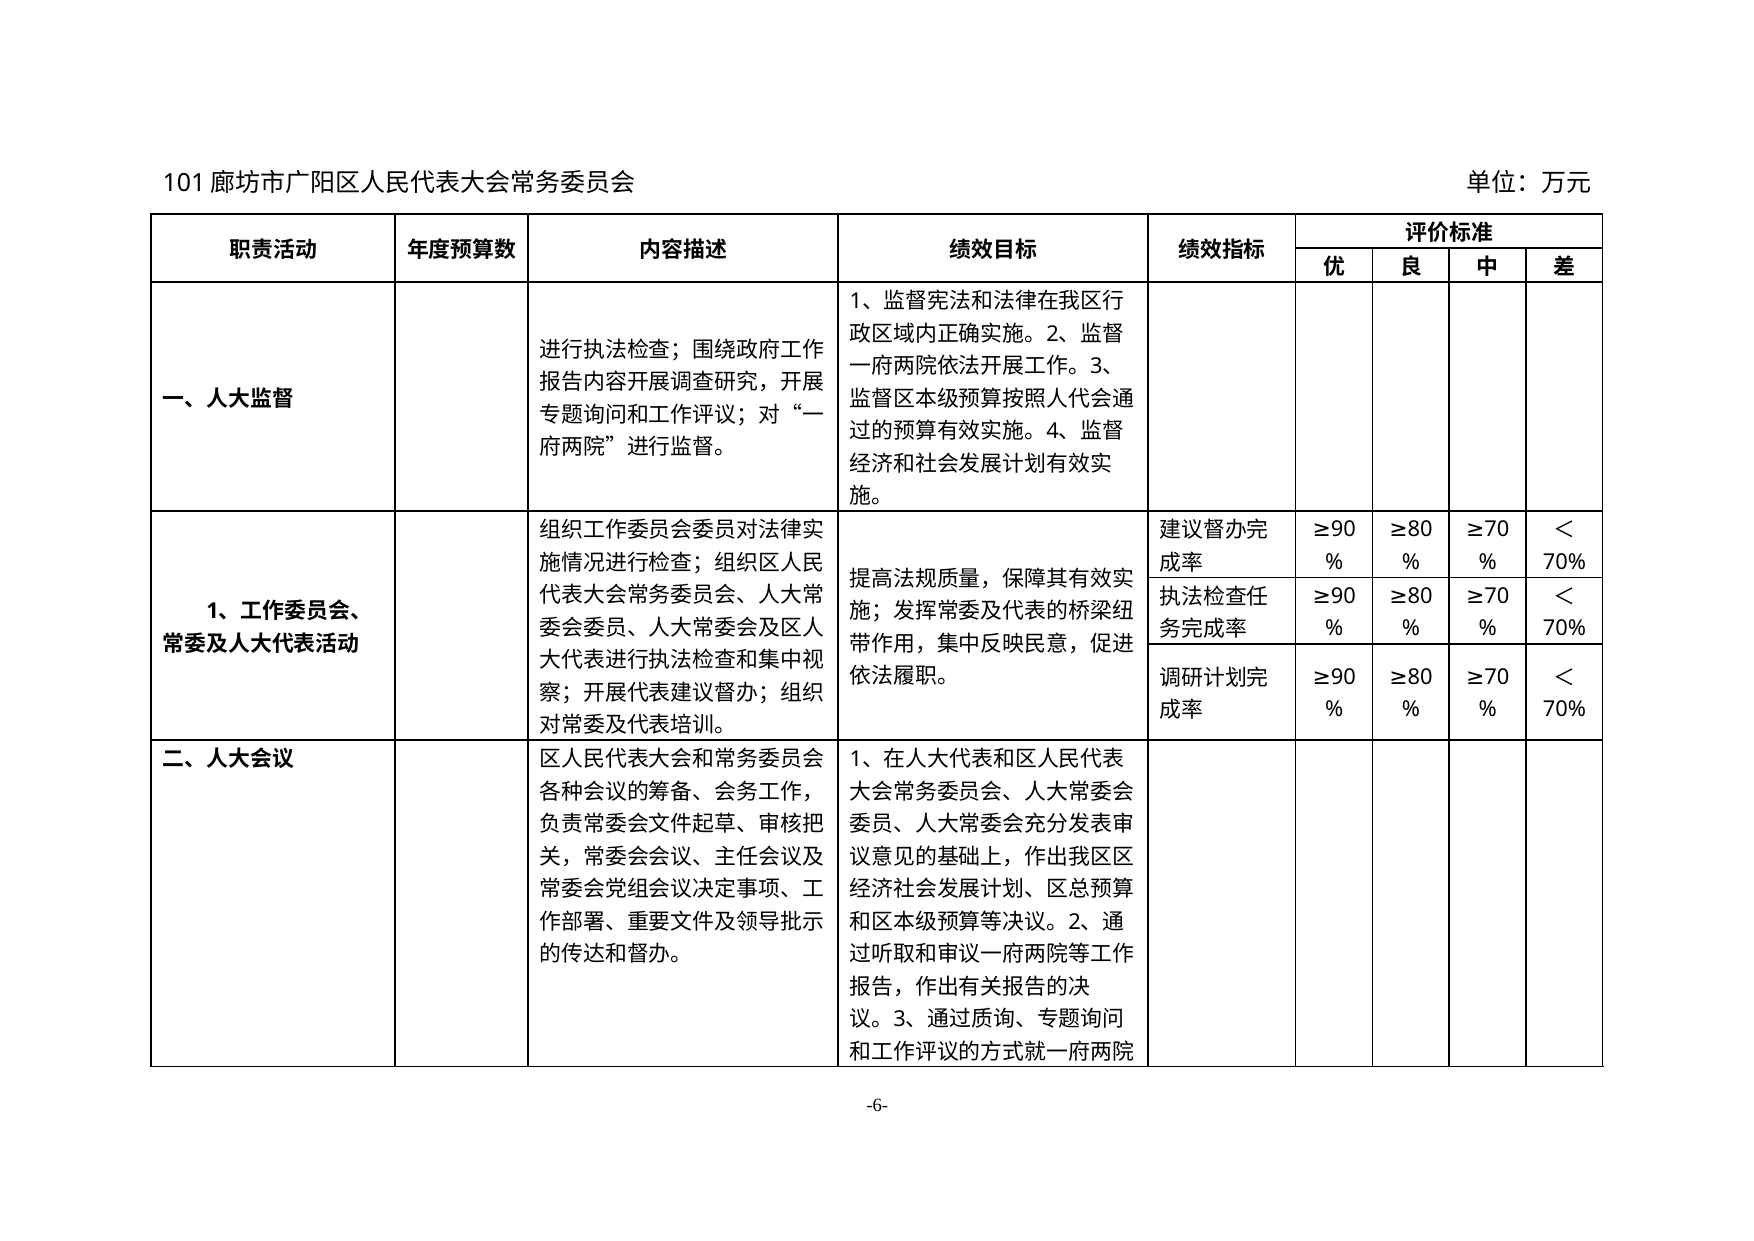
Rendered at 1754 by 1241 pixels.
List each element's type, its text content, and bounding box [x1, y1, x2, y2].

table_cell ＜70% [1527, 645, 1602, 739]
table_cell 进行执法检查；围绕政府工作报告内容开展调查研究，开展专题询问和工作评议；对“一府两院”进行监督。 [529, 283, 837, 510]
table_cell [1527, 741, 1602, 1066]
table_cell 一、人大监督 [152, 283, 394, 510]
table_cell [396, 283, 527, 510]
table_cell 绩效目标 [839, 215, 1147, 281]
table_cell [1296, 283, 1372, 510]
table_cell ≥70% [1450, 645, 1525, 739]
table_cell 建议督办完成率 [1149, 512, 1295, 577]
table_cell 优 [1296, 249, 1372, 281]
table_cell [1149, 283, 1295, 510]
table_cell 1、监督宪法和法律在我区行政区域内正确实施。2、监督一府两院依法开展工作。3、监督区本级预算按照人代会通过的预算有效实施。4、监督经济和社会发展计划有效实施。 [839, 283, 1147, 510]
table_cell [839, 741, 1147, 1066]
table_cell 组织工作委员会委员对法律实施情况进行检查；组织区人民代表大会常务委员会、人大常委会委员、人大常委会及区人大代表进行执法检查和集中视察；开展代表建议督办；组织对常委及代表培训。 [529, 512, 837, 739]
table_cell [1373, 741, 1448, 1066]
table_cell 调研计划完成率 [1149, 645, 1295, 739]
table_cell ≥80% [1373, 578, 1448, 643]
table_cell ＜70% [1527, 578, 1602, 643]
table_cell ≥70% [1450, 578, 1525, 643]
table_cell ≥80% [1373, 645, 1448, 739]
table_cell [1527, 283, 1602, 510]
table_cell [1373, 283, 1448, 510]
table_cell ＜70% [1527, 512, 1602, 577]
table_cell 二、人大会议 [152, 741, 394, 1066]
table_cell [1296, 741, 1372, 1066]
table_cell 绩效指标 [1149, 215, 1295, 281]
table_cell 1、工作委员会、常委及人大代表活动 [152, 512, 394, 739]
table_cell ≥90% [1296, 512, 1372, 577]
table_cell 内容描述 [529, 215, 837, 281]
table_header 单位：万元 [1296, 148, 1602, 213]
table_cell ≥90% [1296, 578, 1372, 643]
table_cell ≥80% [1373, 512, 1448, 577]
table_header 101廊坊市广阳区人民代表大会常务委员会 [152, 148, 1295, 213]
table_cell 年度预算数 [396, 215, 527, 281]
table_cell [1450, 741, 1525, 1066]
table_cell 良 [1373, 249, 1448, 281]
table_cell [529, 741, 837, 1066]
table_cell [396, 741, 527, 1066]
table_cell ≥90% [1296, 645, 1372, 739]
table_cell 职责活动 [152, 215, 394, 281]
table_cell 提高法规质量，保障其有效实施；发挥常委及代表的桥梁纽带作用，集中反映民意，促进依法履职。 [839, 512, 1147, 739]
table_cell ≥70% [1450, 512, 1525, 577]
table_cell [1450, 283, 1525, 510]
table_cell [1149, 741, 1295, 1066]
table_cell 评价标准 [1296, 215, 1602, 247]
table_cell 中 [1450, 249, 1525, 281]
table_cell 差 [1527, 249, 1602, 281]
table_cell [396, 512, 527, 739]
table_cell 执法检查任务完成率 [1149, 578, 1295, 643]
